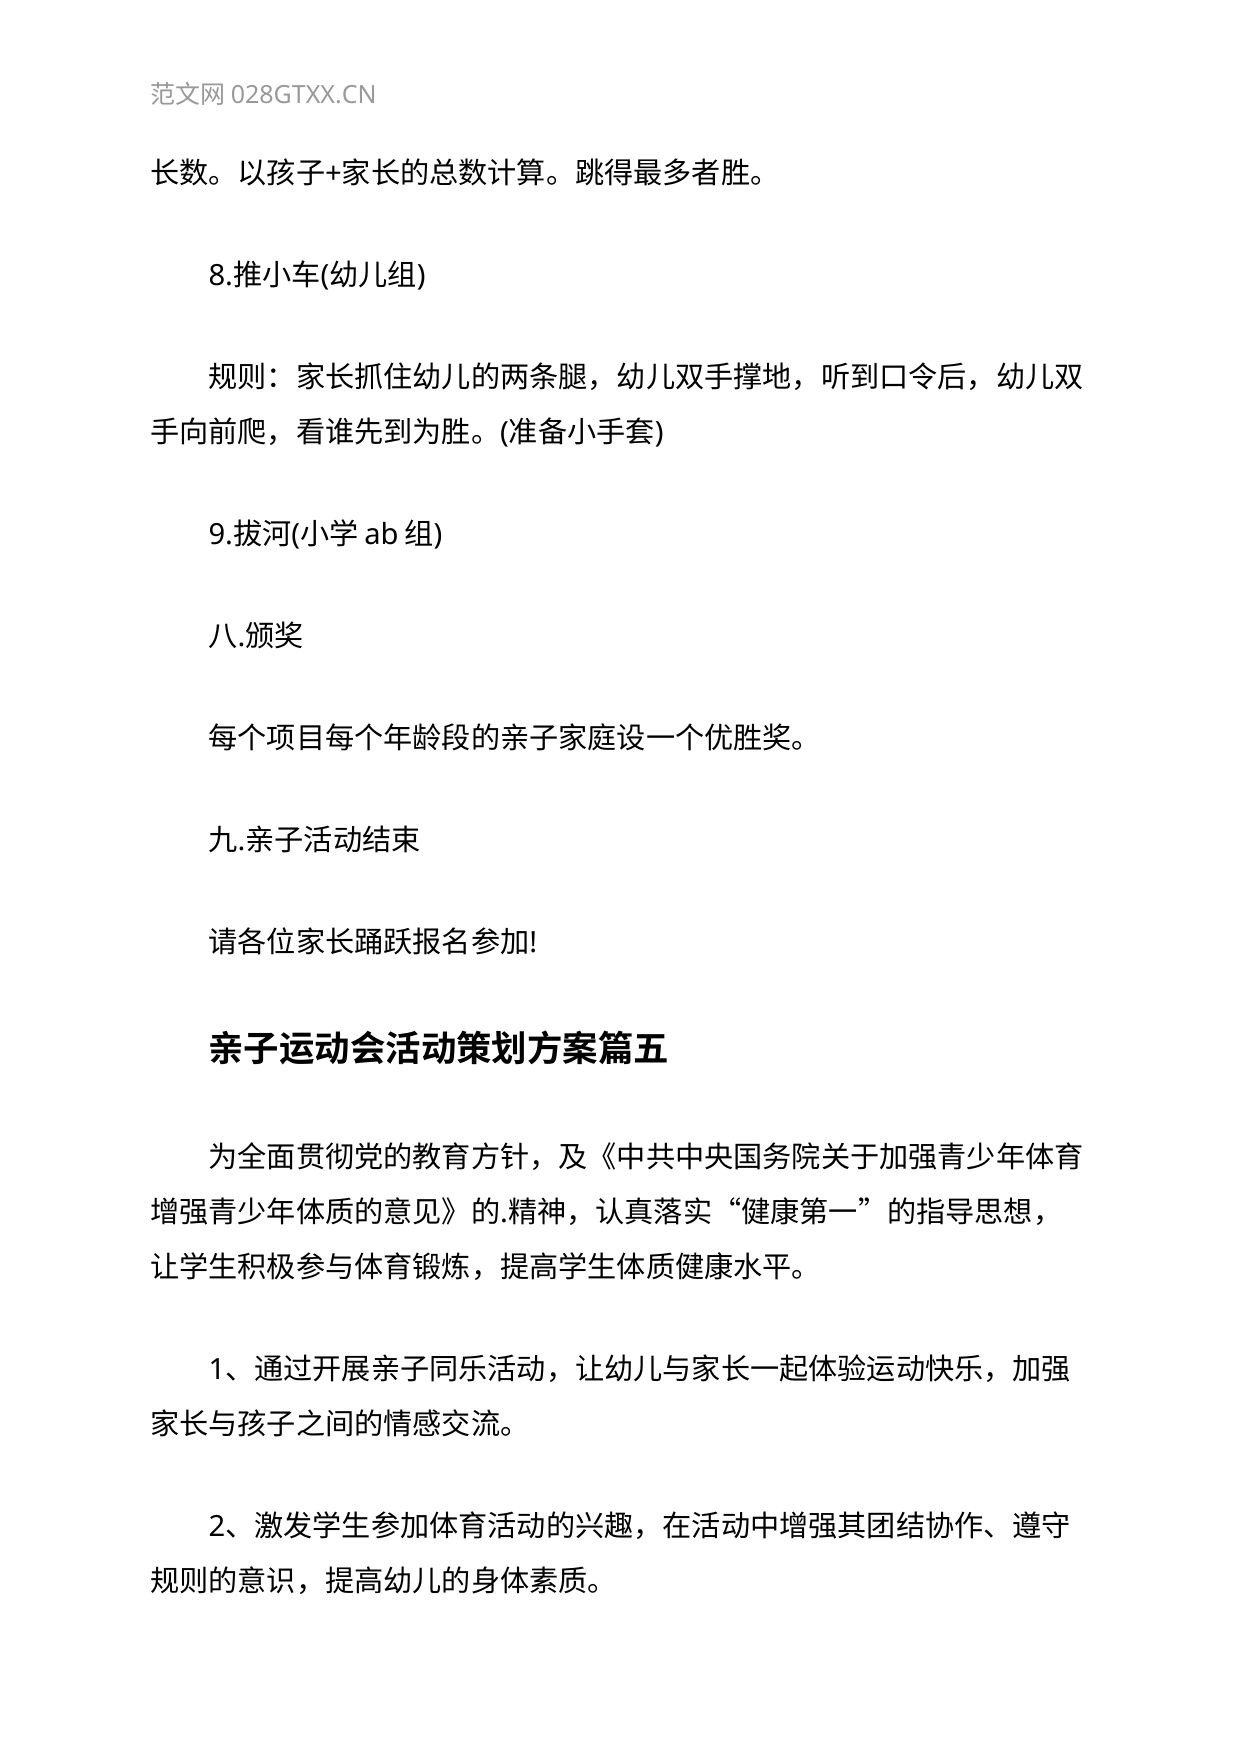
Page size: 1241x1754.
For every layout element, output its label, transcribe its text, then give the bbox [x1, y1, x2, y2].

text 九.亲子活动结束 [150, 817, 1090, 859]
text 请各位家长踊跃报名参加! [150, 918, 1090, 961]
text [150, 150, 1090, 192]
text 为全面贯彻党的教育方针，及《中共中央国务院关于加强青少年体育增强青少年体质的意见》的.精神，认真落实“健康第一”的指导思想，让学生积极参与体育锻炼，提高学生体质健康水平。 [150, 1134, 1090, 1286]
text 规则：家长抓住幼儿的两条腿，幼儿双手撑地，听到口令后，幼儿双手向前爬，看谁先到为胜。(准备小手套) [150, 354, 1090, 451]
text 八.颁奖 [150, 613, 1090, 655]
text 1、通过开展亲子同乐活动，让幼儿与家长一起体验运动快乐，加强家长与孩子之间的情感交流。 [150, 1346, 1090, 1443]
text 9.拔河(小学ab组) [150, 511, 1090, 553]
text 每个项目每个年龄段的亲子家庭设一个优胜奖。 [150, 715, 1090, 757]
text 亲子运动会活动策划方案篇五 [150, 1021, 1090, 1072]
text 8.推小车(幼儿组) [150, 252, 1090, 294]
text 2、激发学生参加体育活动的兴趣，在活动中增强其团结协作、遵守规则的意识，提高幼儿的身体素质。 [150, 1502, 1090, 1600]
